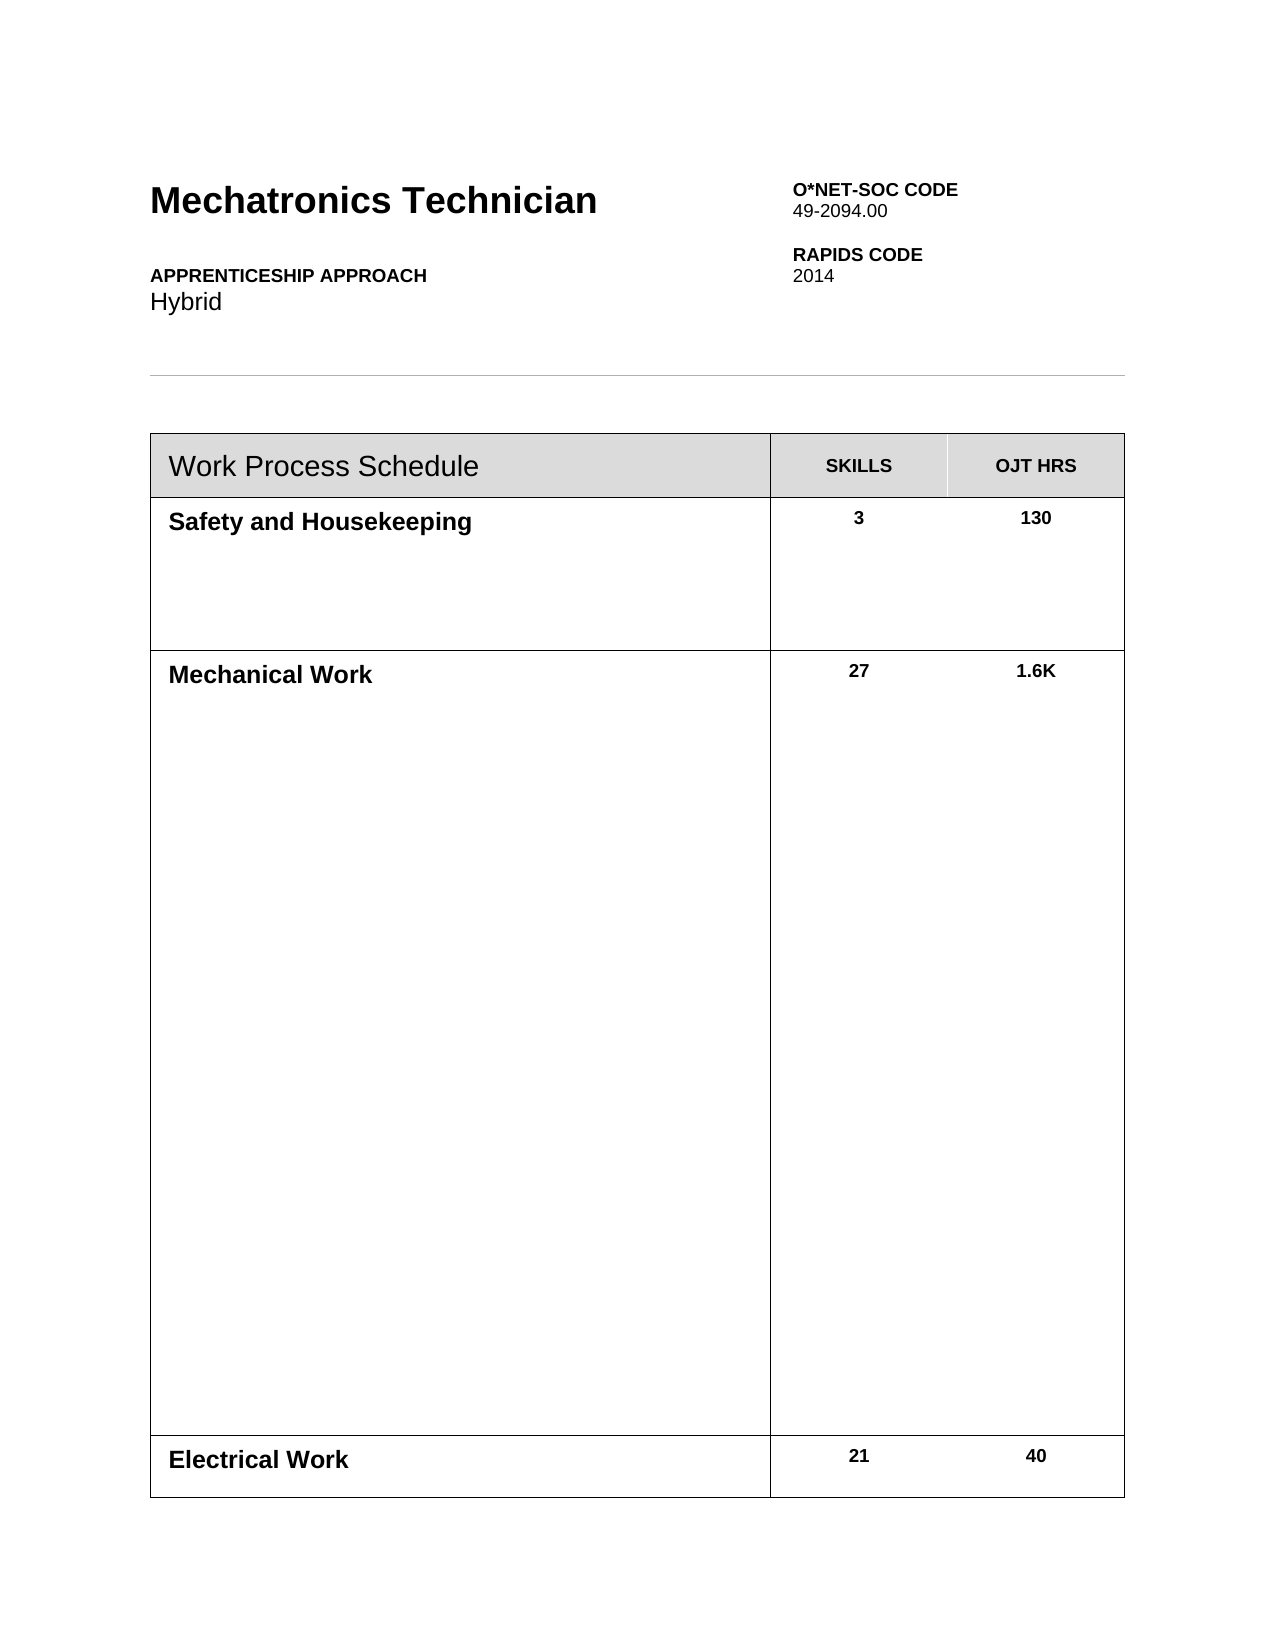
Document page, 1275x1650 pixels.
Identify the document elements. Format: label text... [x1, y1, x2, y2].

text APPRENTICESHIP APPROACH [150, 265, 719, 287]
table_cell 3 [771, 498, 947, 650]
text 2014 [793, 265, 1125, 287]
table_cell 1.6K [948, 651, 1124, 1435]
table_header SKILLS [771, 434, 947, 497]
table_cell Safety and Housekeeping Safety and Housekeeping Complete STOP Safety Program Workplace Organization [151, 498, 770, 650]
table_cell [151, 1436, 770, 1497]
table_cell 21 [771, 1436, 947, 1497]
text RAPIDS CODE [793, 243, 1125, 265]
text Mechatronics Technician [150, 179, 719, 222]
table_cell Mechanical Work Install pneumatic systems and components such as valves, cylinders, air tools, hoses, etc. Troubleshoot pneumatic systems and components such as valves, cylinders, air tools, hoses, etc. Repair pneumatic systems and components such as valves, cylinders, air tools, hoses, etc. Design and install pneumatic controls. Install hydraulic systems and components such as pumps, valves, cylinders, hoses, etc. Troubleshoot hydraulic systems and components such as pumps, valves, cylinders, hoses, etc. Repair hydraulic systems and components such as pumps, valves, cylinders, hoses, etc. Perform proper Arc welding procedures. Perform proper MIG welding procedures. Perform proper TIG welding procedures. Perform proper general metal fabrication procedures. Perform proper mill and lathe machining procedures to repair and fabricate parts. Perform proper preventive maintenance procedures for all plant equipment. Perform proper inspection procedures. Perform proper daily maintenance procedures. Prepare for annual inspections of boiler and plant steam systems. Perform proper repairs of boiler and plant steam systems. Perform proper maintenance procedures for the plant HVAC systems. Perform proper maintenance procedures for forklifts. Perform proper repairs on forklifts. Troubleshoot and repair bearings. Troubleshoot and repair friction/anti-friction belts and chains. Troubleshoot and repair coupling alignment. Troubleshoot and repair gearboxes. Troubleshoot, rebuild, and overhaul pumps including scrap and alignment. Troubleshoot and repair conveyors. Troubleshoot and repair exhaust fans and blowers. [151, 651, 770, 1435]
table_header OJT HRS [948, 434, 1124, 497]
text Hybrid [150, 287, 719, 315]
text O*NET-SOC CODE [793, 179, 1125, 200]
table_cell 27 [771, 651, 947, 1435]
table_cell 130 [948, 498, 1124, 650]
text 49-2094.00 [793, 200, 1125, 222]
table_header Work Process Schedule [151, 434, 770, 497]
table_cell 40 [948, 1436, 1124, 1497]
